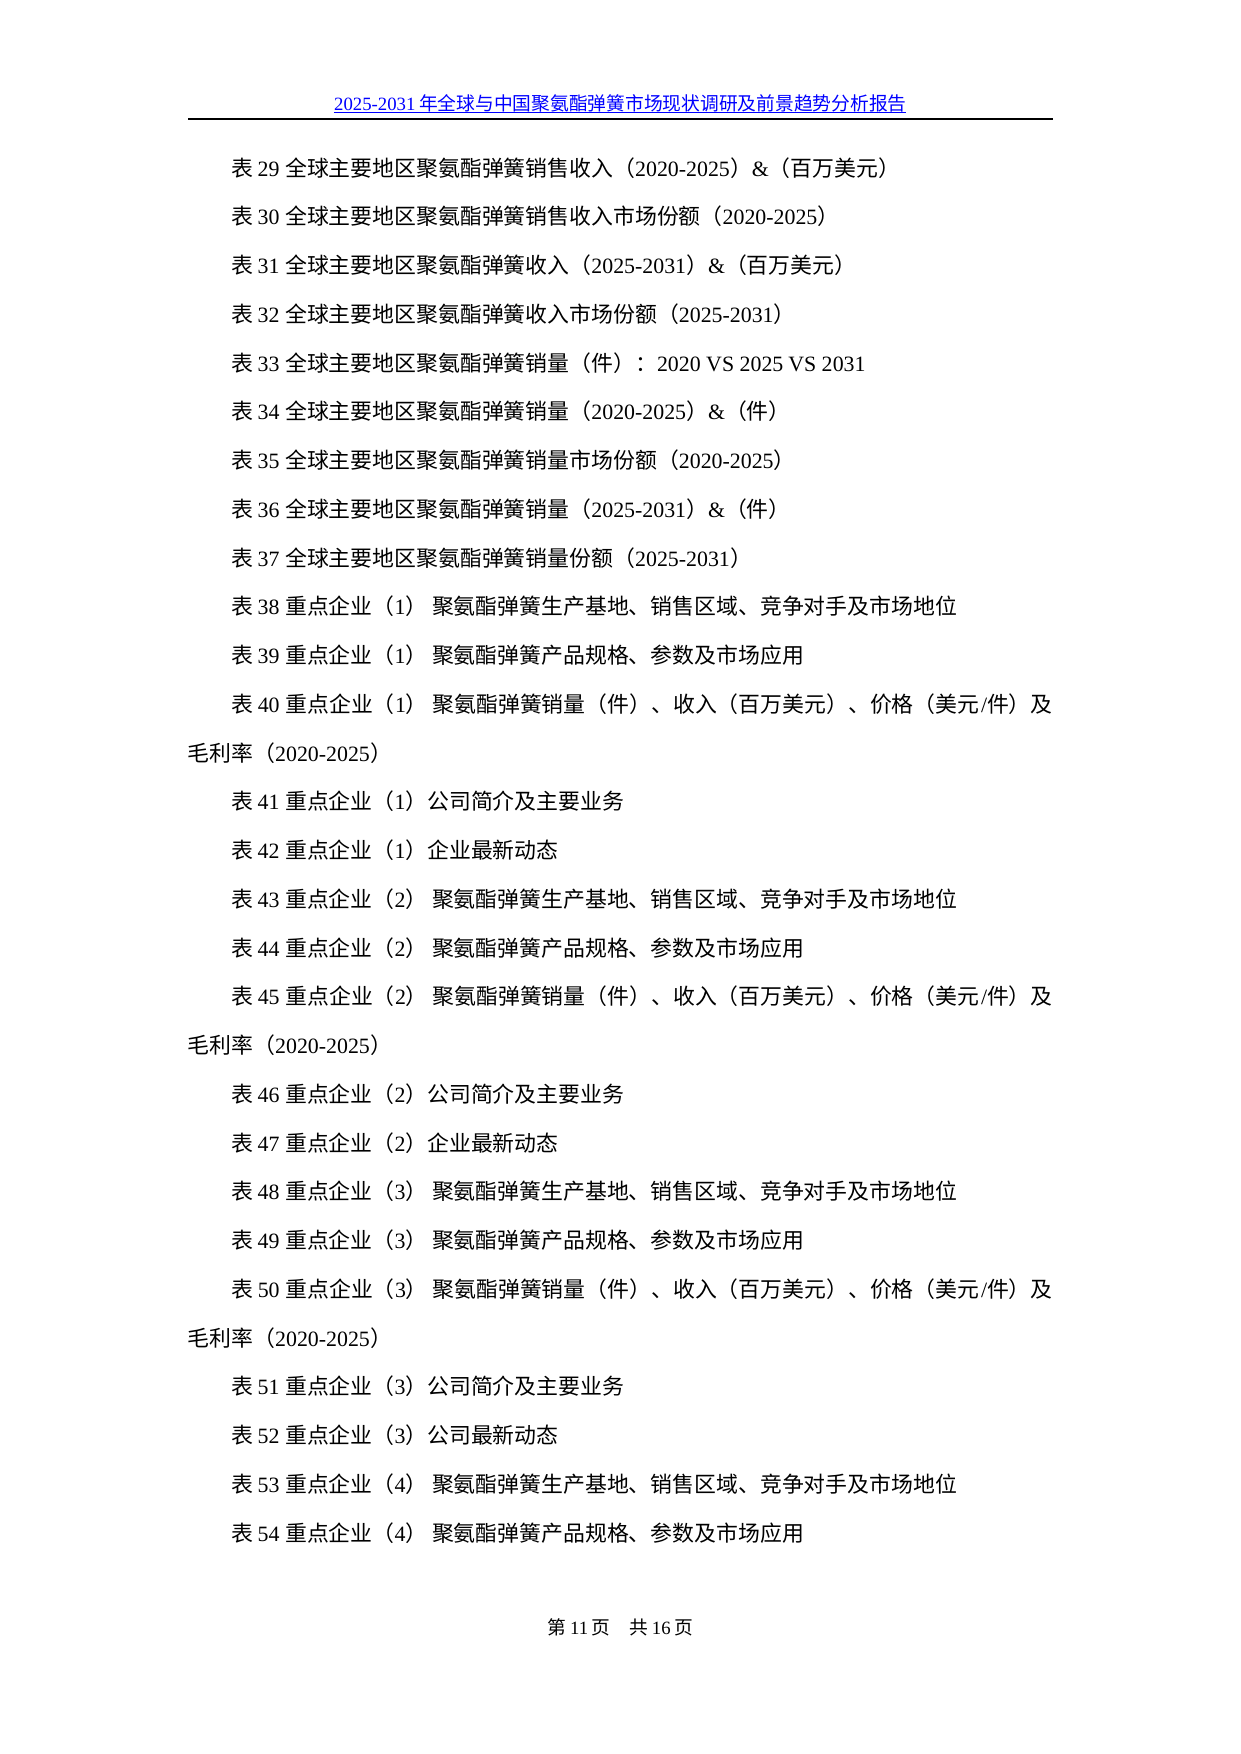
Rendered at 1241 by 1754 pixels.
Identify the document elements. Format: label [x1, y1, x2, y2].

text [187, 150, 1053, 1548]
